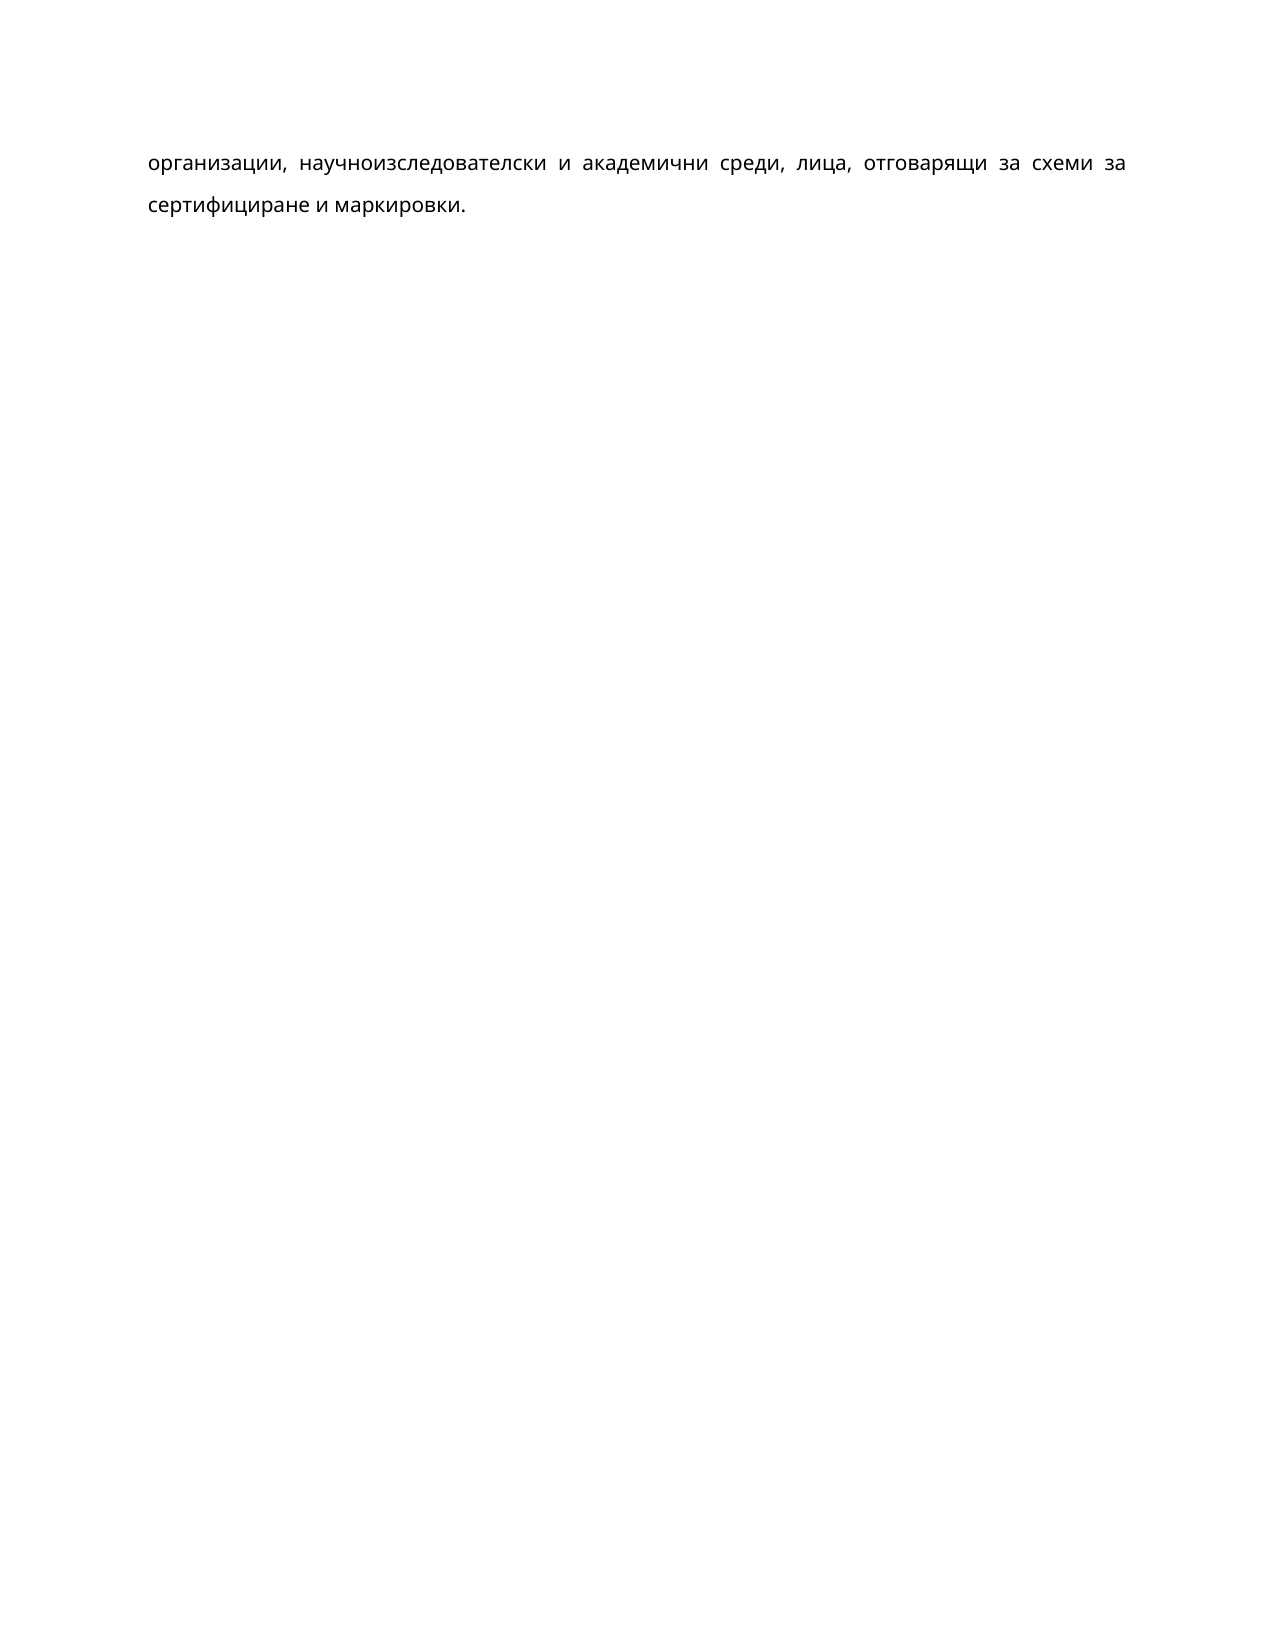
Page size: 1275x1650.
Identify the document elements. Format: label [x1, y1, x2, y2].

text [148, 148, 1127, 219]
